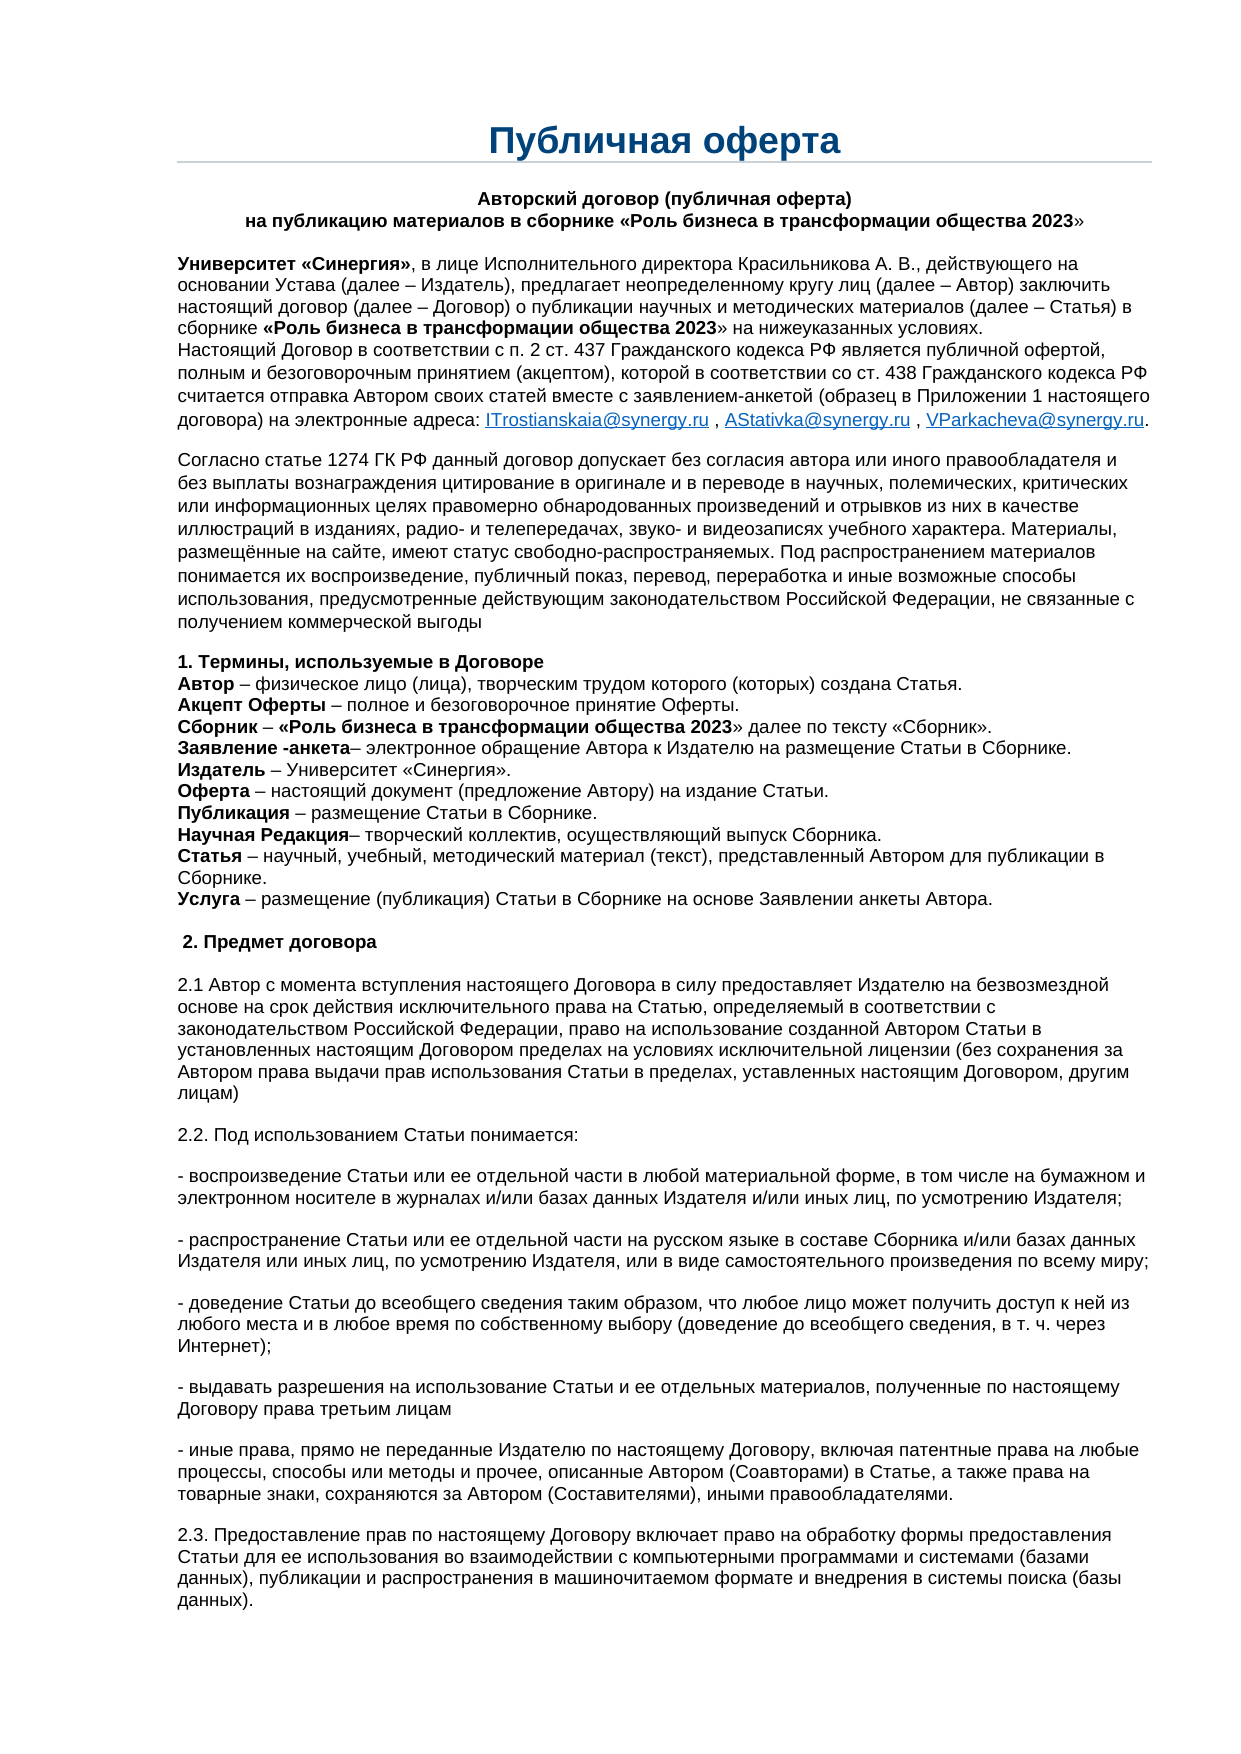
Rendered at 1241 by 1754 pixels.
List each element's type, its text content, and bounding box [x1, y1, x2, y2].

text - выдавать разрешения на использование Статьи и ее отдельных материалов, полученные по настоящему Договору права третьим лицам [177, 1376, 1152, 1419]
text Авторский договор (публичная оферта) на публикацию материалов в сборнике «Роль бизнеса в трансформации общества 2023» [177, 188, 1152, 231]
text 2.1 Автор с момента вступления настоящего Договора в силу предоставляет Издателю на безвозмездной основе на срок действия исключительного права на Статью, определяемый в соответствии с законодательством Российской Федерации, право на использование созданной Автором Статьи в установленных настоящим Договором пределах на условиях исключительной лицензии (без сохранения за Автором права выдачи прав использования Статьи в пределах, уставленных настоящим Договором, другим лицам) [177, 974, 1152, 1104]
text - иные права, прямо не переданные Издателю по настоящему Договору, включая патентные права на любые процессы, способы или методы и прочее, описанные Автором (Соавторами) в Статье, а также права на товарные знаки, сохраняются за Автором (Составителями), иными правообладателями. [177, 1439, 1152, 1504]
text Акцепт Оферты – полное и безоговорочное принятие Оферты. [177, 694, 1152, 716]
text Публикация – размещение Статьи в Сборнике. [177, 802, 1152, 823]
text Публичная оферта [177, 118, 1152, 161]
text Издатель – Университет «Синергия». [177, 759, 1152, 780]
text Услуга – размещение (публикация) Статьи в Сборнике на основе Заявлении анкеты Автора. [177, 888, 1152, 909]
text Сборник – «Роль бизнеса в трансформации общества 2023» далее по тексту «Сборник». [177, 716, 1152, 737]
text Автор – физическое лицо (лица), творческим трудом которого (которых) создана Статья. [177, 672, 1152, 694]
text Университет «Синергия», в лице Исполнительного директора Красильникова А. В., действующего на основании Устава (далее – Издатель), предлагает неопределенному кругу лиц (далее – Автор) заключить настоящий договор (далее – Договор) о публикации научных и методических материалов (далее – Статья) в сборнике «Роль бизнеса в трансформации общества 2023» на нижеуказанных условиях. [177, 252, 1152, 339]
text 1. Термины, используемые в Договоре [177, 651, 1152, 672]
text Согласно статье 1274 ГК РФ данный договор допускает без согласия автора или иного правообладателя и без выплаты вознаграждения цитирование в оригинале и в переводе в научных, полемических, критических или информационных целях правомерно обнародованных произведений и отрывков из них в качестве иллюстраций в изданиях, радио- и телепередачах, звуко- и видеозаписях учебного характера. Материалы, размещённые на сайте, имеют статус свободно-распространяемых. Под распространением материалов понимается их воспроизведение, публичный показ, перевод, переработка и иные возможные способы использования, предусмотренные действующим законодательством Российской Федерации, не связанные с получением коммерческой выгоды [177, 448, 1152, 632]
text Научная Редакция– творческий коллектив, осуществляющий выпуск Сборника. [177, 823, 1152, 845]
text - распространение Статьи или ее отдельной части на русском языке в составе Сборника и/или базах данных Издателя или иных лиц, по усмотрению Издателя, или в виде самостоятельного произведения по всему миру; [177, 1228, 1152, 1271]
text 2.3. Предоставление прав по настоящему Договору включает право на обработку формы предоставления Статьи для ее использования во взаимодействии с компьютерными программами и системами (базами данных), публикации и распространения в машиночитаемом формате и внедрения в системы поиска (базы данных). [177, 1524, 1152, 1610]
text Заявление -анкета– электронное обращение Автора к Издателю на размещение Статьи в Сборнике. [177, 737, 1152, 759]
text 2.2. Под использованием Статьи понимается: [177, 1124, 1152, 1145]
text 2. Предмет договора [177, 931, 1152, 953]
text Статья – научный, учебный, методический материал (текст), представленный Автором для публикации в Сборнике. [177, 845, 1152, 888]
text Оферта – настоящий документ (предложение Автору) на издание Статьи. [177, 780, 1152, 802]
text Настоящий Договор в соответствии с п. 2 ст. 437 Гражданского кодекса РФ является публичной офертой, полным и безоговорочным принятием (акцептом), которой в соответствии со ст. 438 Гражданского кодекса РФ считается отправка Автором своих статей вместе с заявлением-анкетой (образец в Приложении 1 настоящего договора) на электронные адреса: ITrostianskaia@synergy.ru , AStativka@synergy.ru , VParkacheva@synergy.ru. [177, 339, 1152, 430]
text - воспроизведение Статьи или ее отдельной части в любой материальной форме, в том числе на бумажном и электронном носителе в журналах и/или базах данных Издателя и/или иных лиц, по усмотрению Издателя; [177, 1165, 1152, 1208]
text - доведение Статьи до всеобщего сведения таким образом, что любое лицо может получить доступ к ней из любого места и в любое время по собственному выбору (доведение до всеобщего сведения, в т. ч. через Интернет); [177, 1291, 1152, 1356]
